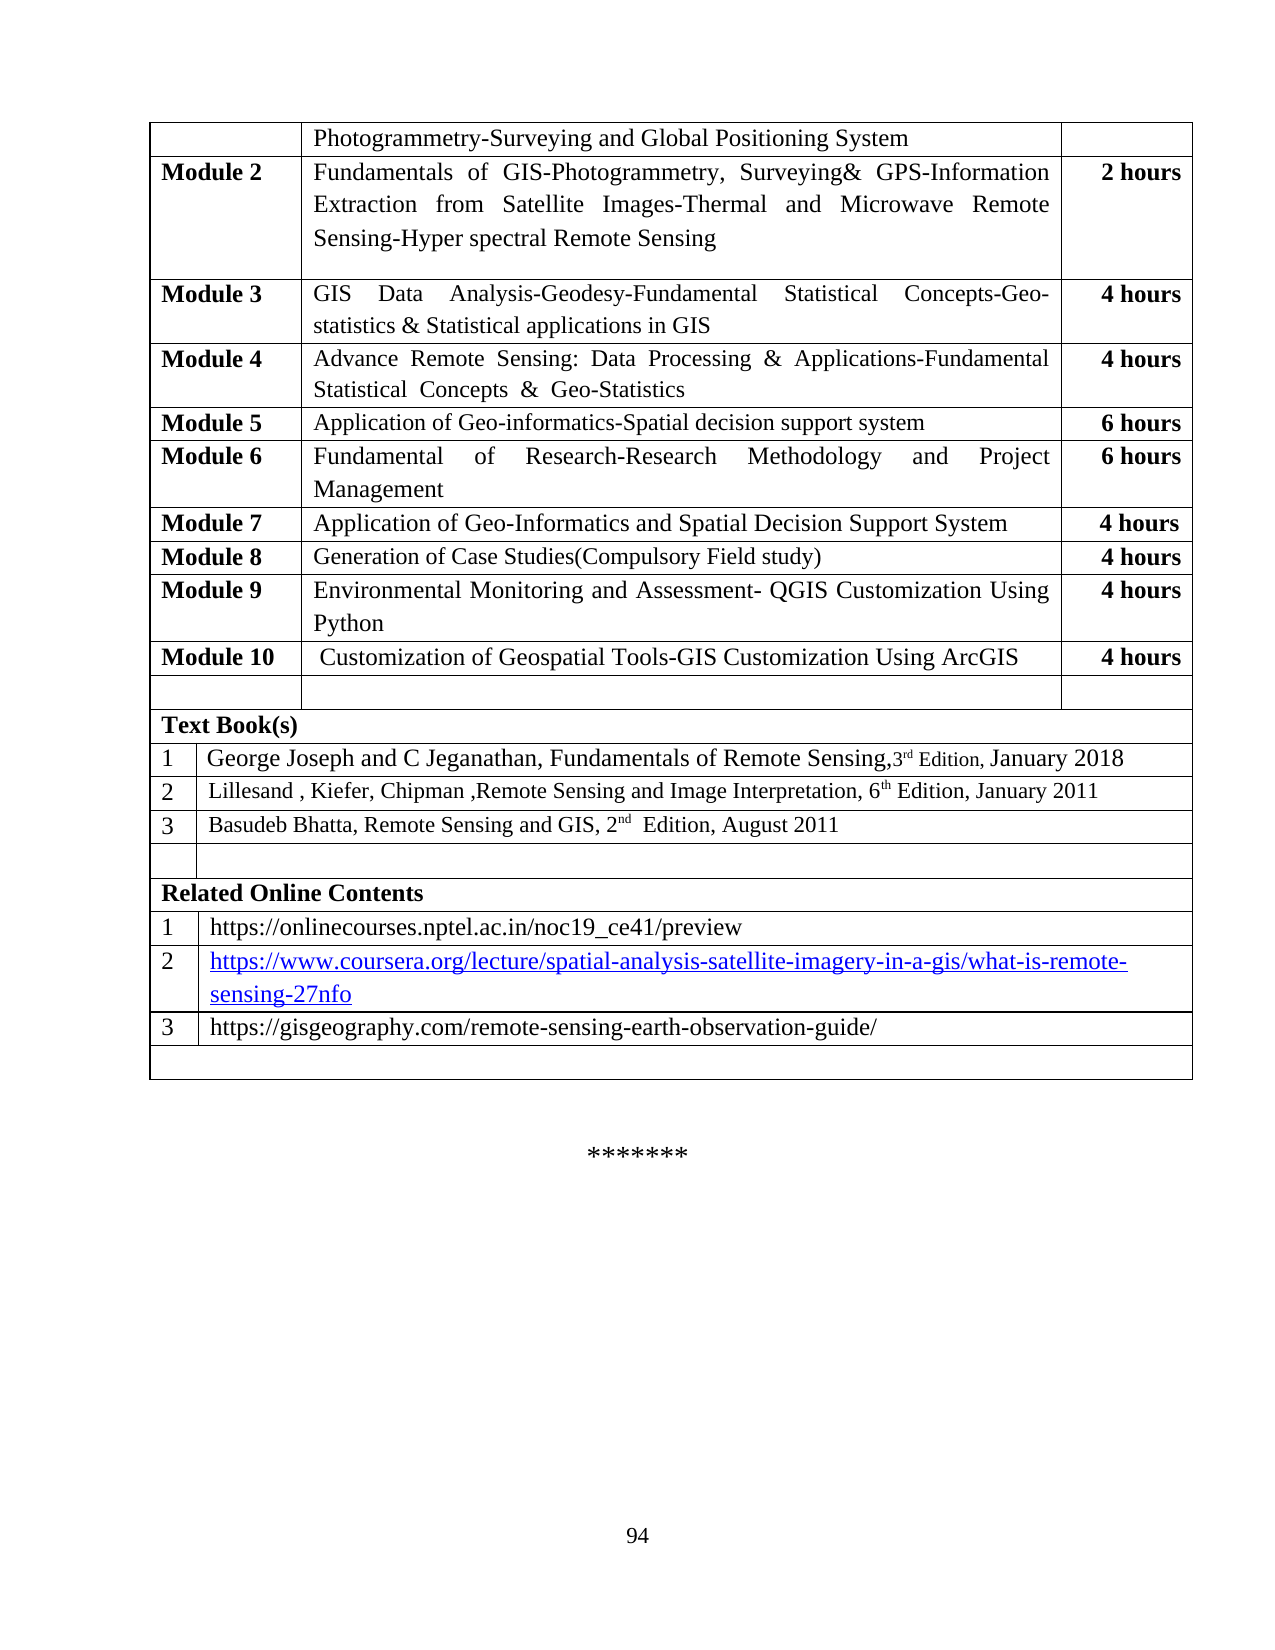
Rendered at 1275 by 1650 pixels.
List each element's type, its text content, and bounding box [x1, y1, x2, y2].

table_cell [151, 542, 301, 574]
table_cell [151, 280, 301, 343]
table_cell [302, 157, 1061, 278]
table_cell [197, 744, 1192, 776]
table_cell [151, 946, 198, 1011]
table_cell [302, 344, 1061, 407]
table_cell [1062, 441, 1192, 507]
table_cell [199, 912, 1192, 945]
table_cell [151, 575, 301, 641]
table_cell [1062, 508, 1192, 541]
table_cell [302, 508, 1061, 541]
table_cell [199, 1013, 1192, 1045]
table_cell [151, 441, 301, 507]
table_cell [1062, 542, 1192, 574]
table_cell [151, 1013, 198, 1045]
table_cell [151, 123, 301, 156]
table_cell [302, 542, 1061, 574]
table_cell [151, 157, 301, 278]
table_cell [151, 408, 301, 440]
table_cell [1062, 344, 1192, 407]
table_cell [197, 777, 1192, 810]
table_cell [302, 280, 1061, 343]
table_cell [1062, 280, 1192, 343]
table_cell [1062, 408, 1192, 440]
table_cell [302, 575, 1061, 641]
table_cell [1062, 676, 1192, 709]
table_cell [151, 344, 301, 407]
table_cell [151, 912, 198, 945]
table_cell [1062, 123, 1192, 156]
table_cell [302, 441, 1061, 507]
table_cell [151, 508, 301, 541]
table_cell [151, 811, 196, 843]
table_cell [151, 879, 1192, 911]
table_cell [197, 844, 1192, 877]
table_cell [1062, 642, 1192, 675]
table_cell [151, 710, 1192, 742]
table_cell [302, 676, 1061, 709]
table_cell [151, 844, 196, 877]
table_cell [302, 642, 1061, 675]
text ******* [150, 1139, 1125, 1173]
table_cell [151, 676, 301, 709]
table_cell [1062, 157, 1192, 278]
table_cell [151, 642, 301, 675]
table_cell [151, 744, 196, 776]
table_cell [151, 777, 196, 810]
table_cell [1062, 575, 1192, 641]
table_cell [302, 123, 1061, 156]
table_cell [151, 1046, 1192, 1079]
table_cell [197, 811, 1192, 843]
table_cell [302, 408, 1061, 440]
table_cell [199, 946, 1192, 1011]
